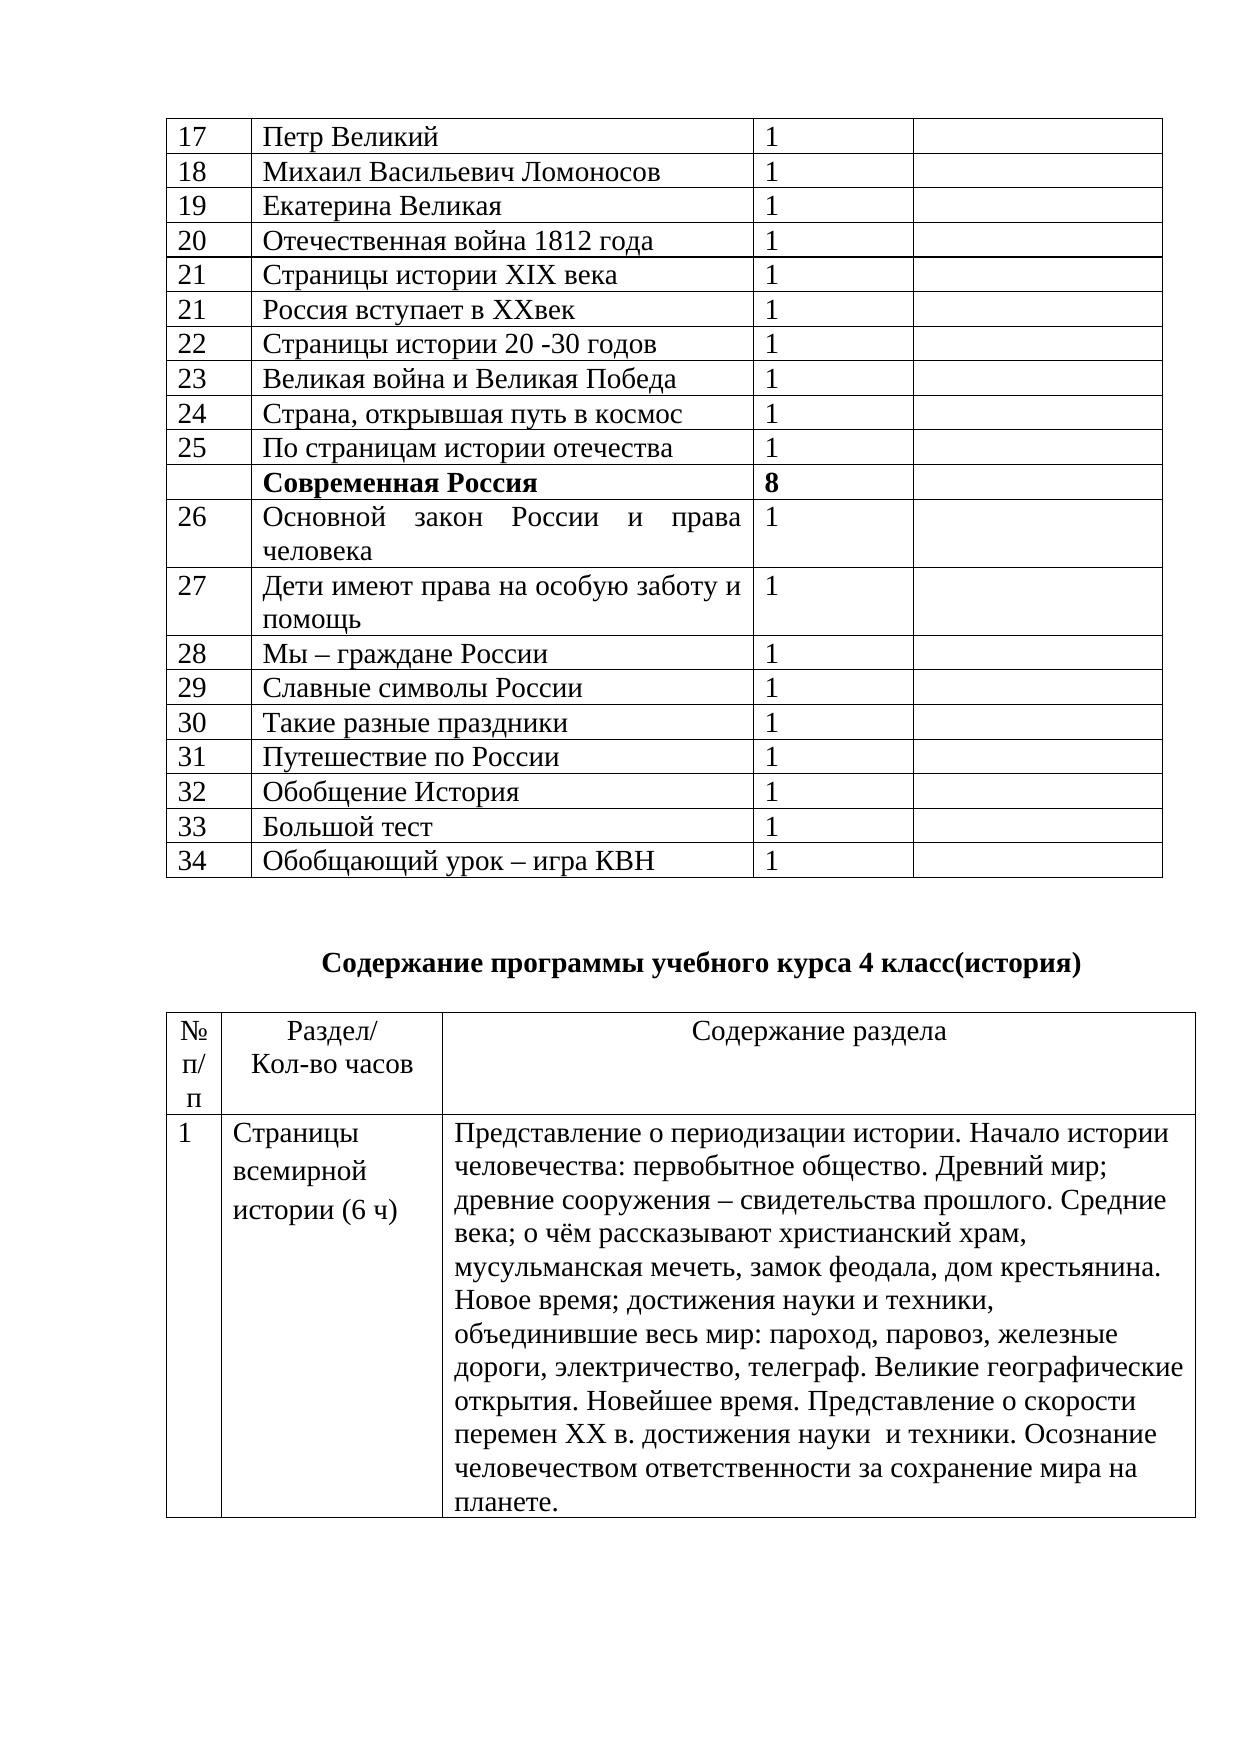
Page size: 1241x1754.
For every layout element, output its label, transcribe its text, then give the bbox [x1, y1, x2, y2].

table_cell Обобщение История [252, 774, 753, 808]
table_cell 1 [754, 292, 913, 326]
table_cell Обобщающий урок – игра КВН [252, 843, 753, 877]
table_cell [167, 465, 251, 498]
table_cell 1 [754, 705, 913, 738]
table_cell Представление о периодизации истории. Начало истории человечества: первобытное общество. Древний мир; древние сооружения – свидетельства прошлого. Средние века; о чём рассказывают христианский храм, мусульманская мечеть, замок феодала, дом крестьянина. Новое время; достижения науки и техники, объединившие весь мир: пароход, паровоз, железные дороги, электричество, телеграф. Великие географические открытия. Новейшее время. Представление о скорости перемен XX в. достижения науки и техники. Осознание человечеством ответственности за сохранение мира на планете. [443, 1115, 1195, 1517]
table_cell Россия вступает в XXвек [252, 292, 753, 326]
table_cell 23 [167, 361, 251, 395]
table_cell 31 [167, 740, 251, 773]
table_cell Великая война и Великая Победа [252, 361, 753, 395]
table_cell 8 [754, 465, 913, 498]
table_cell [914, 223, 1162, 256]
table_cell 1 [754, 188, 913, 222]
table_cell 1 [754, 119, 913, 153]
table_cell 1 [754, 154, 913, 187]
table_cell 24 [167, 396, 251, 429]
table_cell 29 [167, 670, 251, 704]
table_cell [914, 740, 1162, 773]
table_cell [914, 774, 1162, 808]
table_cell 32 [167, 774, 251, 808]
table_cell 1 [754, 430, 913, 464]
table_cell Дети имеют права на особую заботу и помощь [252, 568, 753, 635]
table_cell 19 [167, 188, 251, 222]
table_cell Страницы истории XIX века [252, 258, 753, 291]
table_cell 25 [167, 430, 251, 464]
table_cell [914, 188, 1162, 222]
table_cell [914, 568, 1162, 635]
table_cell 1 [754, 361, 913, 395]
table_cell [914, 154, 1162, 187]
table_cell Основной закон России и права человека [252, 500, 753, 567]
table_cell Екатерина Великая [252, 188, 753, 222]
table_cell 21 [167, 292, 251, 326]
table_cell 18 [167, 154, 251, 187]
table_cell [914, 809, 1162, 842]
table_cell Мы – граждане России [252, 636, 753, 669]
table_header Раздел/ Кол-во часов [222, 1013, 442, 1114]
table_cell Славные символы России [252, 670, 753, 704]
table_cell 1 [754, 670, 913, 704]
table_cell Страна, открывшая путь в космос [252, 396, 753, 429]
table_cell 1 [754, 258, 913, 291]
table_cell 1 [754, 500, 913, 567]
table_cell [914, 636, 1162, 669]
table_cell Страницы истории 20 -30 годов [252, 327, 753, 360]
table_cell 34 [167, 843, 251, 877]
table_cell 27 [167, 568, 251, 635]
table_cell По страницам истории отечества [252, 430, 753, 464]
table_cell Отечественная война 1812 года [252, 223, 753, 256]
table_cell 1 [754, 843, 913, 877]
table_cell Михаил Васильевич Ломоносов [252, 154, 753, 187]
table_cell 1 [754, 740, 913, 773]
table_header № п/п [167, 1013, 221, 1114]
table_cell 1 [754, 223, 913, 256]
table_cell 22 [167, 327, 251, 360]
table_cell [914, 327, 1162, 360]
table_cell 1 [754, 327, 913, 360]
table_cell 1 [754, 809, 913, 842]
table_cell [914, 705, 1162, 738]
table_cell 1 [167, 1115, 221, 1517]
table_cell 20 [167, 223, 251, 256]
table_cell [914, 361, 1162, 395]
table_cell [914, 119, 1162, 153]
table_cell 1 [754, 568, 913, 635]
table_cell 26 [167, 500, 251, 567]
table_cell 17 [167, 119, 251, 153]
table_cell [914, 670, 1162, 704]
text Содержание программы учебного курса 4 класс(история) [177, 945, 1152, 978]
table_cell 30 [167, 705, 251, 738]
table_cell Современная Россия [252, 465, 753, 498]
table_cell [914, 843, 1162, 877]
table_cell 21 [167, 258, 251, 291]
table_cell [914, 292, 1162, 326]
table_header Содержание раздела [443, 1013, 1195, 1114]
table_cell [914, 430, 1162, 464]
table_cell 33 [167, 809, 251, 842]
table_cell 1 [754, 396, 913, 429]
table_cell Большой тест [252, 809, 753, 842]
table_cell [914, 465, 1162, 498]
table_cell 28 [167, 636, 251, 669]
table_cell Такие разные праздники [252, 705, 753, 738]
table_cell 1 [754, 774, 913, 808]
table_cell Петр Великий [252, 119, 753, 153]
table_cell Страницы всемирной истории (6 ч) [222, 1115, 442, 1517]
table_cell Путешествие по России [252, 740, 753, 773]
table_cell [914, 258, 1162, 291]
table_cell [914, 500, 1162, 567]
table_cell 1 [754, 636, 913, 669]
table_cell [914, 396, 1162, 429]
